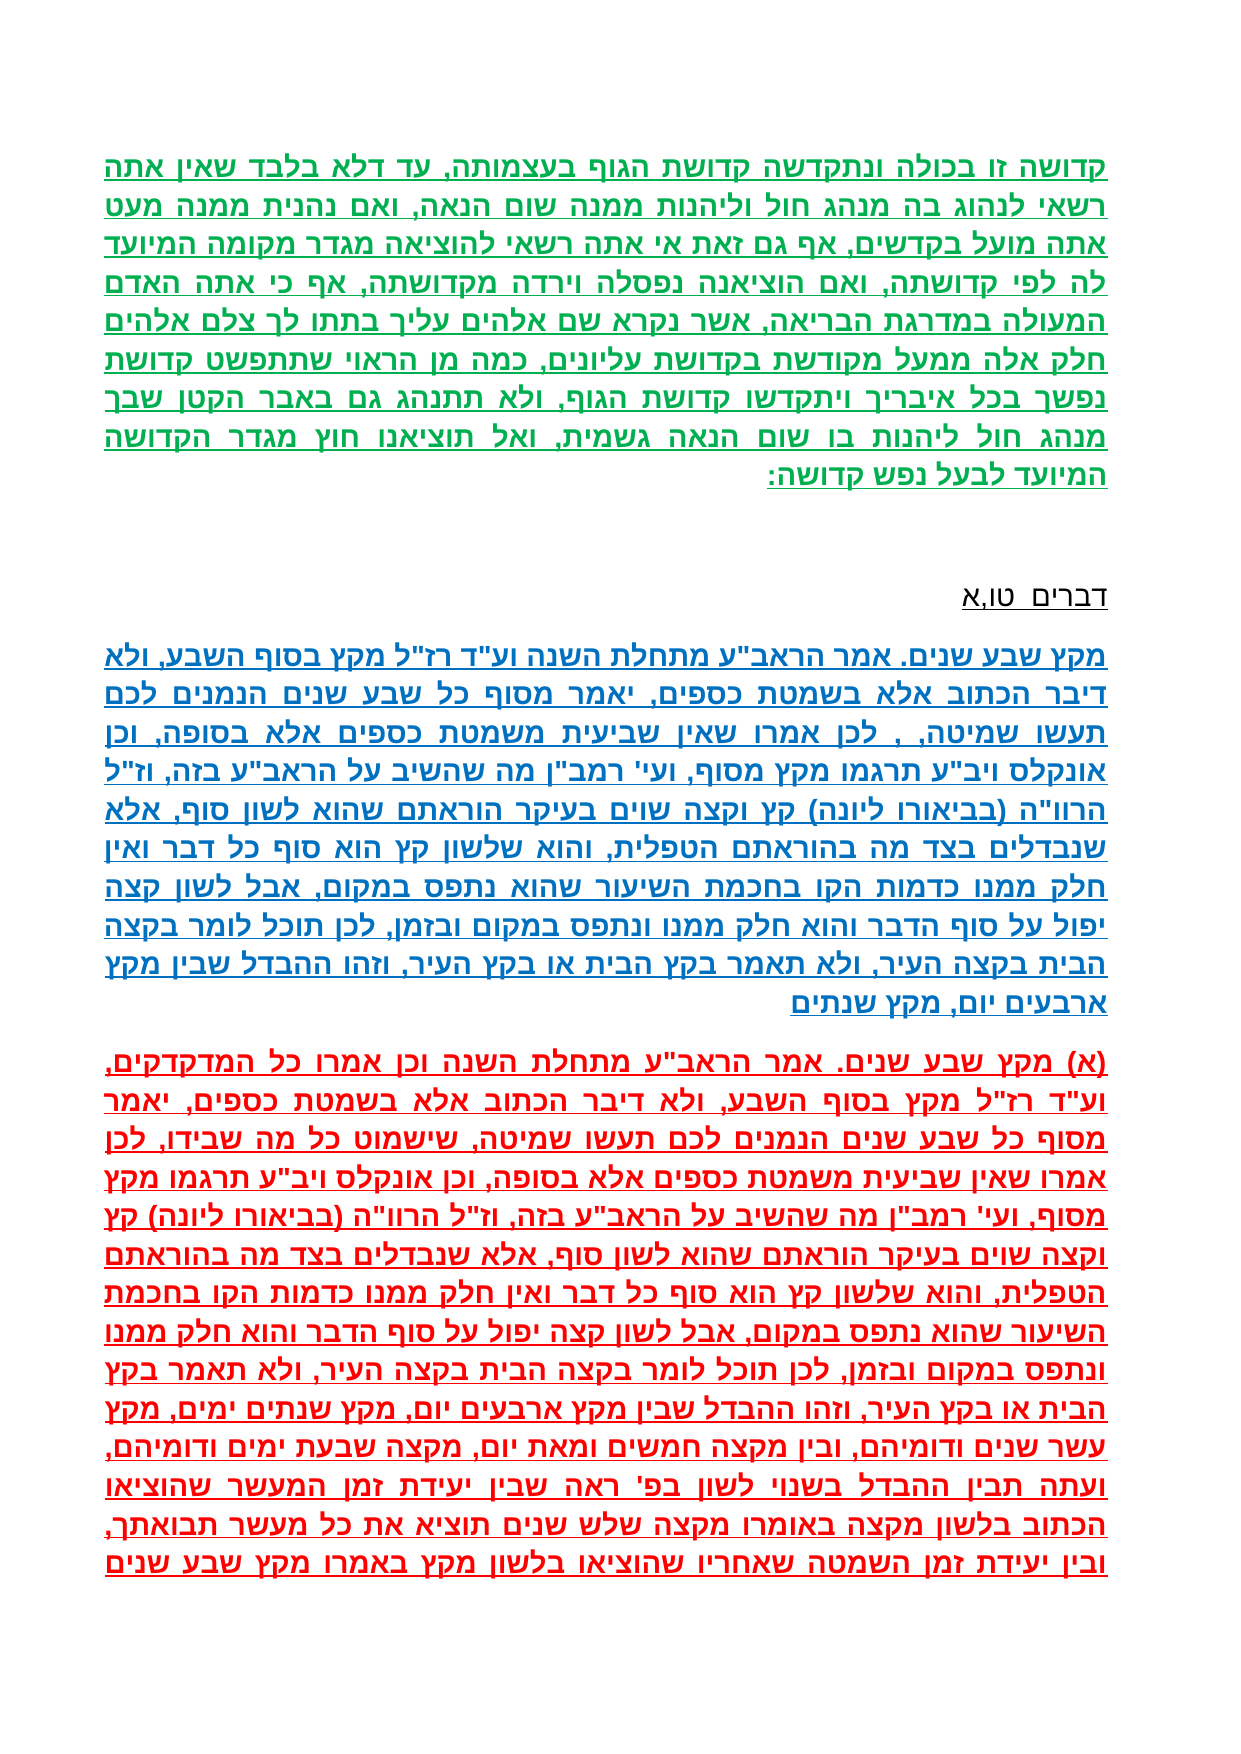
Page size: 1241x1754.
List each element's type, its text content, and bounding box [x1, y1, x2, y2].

text דברים טו,א [103, 579, 1107, 613]
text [103, 180, 1107, 256]
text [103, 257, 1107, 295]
text מקץ שבע שנים. אמר הראב"ע מתחלת השנה וע"ד רז"ל מקץ בסוף השבע, ולא דיבר הכתוב אלא בשמטת כספים, יאמר מסוף כל שבע שנים הנמנים לכם תעשו שמיטה, , לכן אמרו שאין שביעית משמטת כספים אלא בסופה, וכן אונקלס ויב"ע תרגמו מקץ מסוף, ועי' רמב"ן מה שהשיב על הראב"ע בזה, וז"ל הרוו"ה (בביאורו ליונה) קץ וקצה שוים בעיקר הוראתם שהוא לשון סוף, אלא שנבדלים בצד מה בהוראתם הטפלית, והוא שלשון קץ הוא סוף כל דבר ואין חלק ממנו כדמות הקו בחכמת השיעור שהוא נתפס במקום, אבל לשון קצה יפול על סוף הדבר והוא חלק ממנו ונתפס במקום ובזמן, לכן תוכל לומר בקצה הבית בקצה העיר, ולא תאמר בקץ הבית או בקץ העיר, וזהו ההבדל שבין מקץ ארבעים יום, מקץ שנתים [103, 707, 1107, 861]
text מקץ שבע שנים. אמר הראב"ע מתחלת השנה וע"ד רז"ל מקץ בסוף השבע, ולא דיבר הכתוב אלא בשמטת כספים, יאמר מסוף כל שבע שנים הנמנים לכם תעשו שמיטה, , לכן אמרו שאין שביעית משמטת כספים אלא בסופה, וכן אונקלס ויב"ע תרגמו מקץ מסוף, ועי' רמב"ן מה שהשיב על הראב"ע בזה, וז"ל הרוו"ה (בביאורו ליונה) קץ וקצה שוים בעיקר הוראתם שהוא לשון סוף, אלא שנבדלים בצד מה בהוראתם הטפלית, והוא שלשון קץ הוא סוף כל דבר ואין חלק ממנו כדמות הקו בחכמת השיעור שהוא נתפס במקום, אבל לשון קצה יפול על סוף הדבר והוא חלק ממנו ונתפס במקום ובזמן, לכן תוכל לומר בקצה הבית בקצה העיר, ולא תאמר בקץ הבית או בקץ העיר, וזהו ההבדל שבין מקץ ארבעים יום, מקץ שנתים [103, 862, 1107, 938]
text מקץ שבע שנים. אמר הראב"ע מתחלת השנה וע"ד רז"ל מקץ בסוף השבע, ולא דיבר הכתוב אלא בשמטת כספים, יאמר מסוף כל שבע שנים הנמנים לכם תעשו שמיטה, , לכן אמרו שאין שביעית משמטת כספים אלא בסופה, וכן אונקלס ויב"ע תרגמו מקץ מסוף, ועי' רמב"ן מה שהשיב על הראב"ע בזה, וז"ל הרוו"ה (בביאורו ליונה) קץ וקצה שוים בעיקר הוראתם שהוא לשון סוף, אלא שנבדלים בצד מה בהוראתם הטפלית, והוא שלשון קץ הוא סוף כל דבר ואין חלק ממנו כדמות הקו בחכמת השיעור שהוא נתפס במקום, אבל לשון קצה יפול על סוף הדבר והוא חלק ממנו ונתפס במקום ובזמן, לכן תוכל לומר בקצה הבית בקצה העיר, ולא תאמר בקץ הבית או בקץ העיר, וזהו ההבדל שבין מקץ ארבעים יום, מקץ שנתים [103, 639, 1107, 706]
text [103, 1345, 1107, 1580]
text מקץ שבע שנים. אמר הראב"ע מתחלת השנה וע"ד רז"ל מקץ בסוף השבע, ולא דיבר הכתוב אלא בשמטת כספים, יאמר מסוף כל שבע שנים הנמנים לכם תעשו שמיטה, , לכן אמרו שאין שביעית משמטת כספים אלא בסופה, וכן אונקלס ויב"ע תרגמו מקץ מסוף, ועי' רמב"ן מה שהשיב על הראב"ע בזה, וז"ל הרוו"ה (בביאורו ליונה) קץ וקצה שוים בעיקר הוראתם שהוא לשון סוף, אלא שנבדלים בצד מה בהוראתם הטפלית, והוא שלשון קץ הוא סוף כל דבר ואין חלק ממנו כדמות הקו בחכמת השיעור שהוא נתפס במקום, אבל לשון קצה יפול על סוף הדבר והוא חלק ממנו ונתפס במקום ובזמן, לכן תוכל לומר בקצה הבית בקצה העיר, ולא תאמר בקץ הבית או בקץ העיר, וזהו ההבדל שבין מקץ ארבעים יום, מקץ שנתים [103, 939, 1107, 1019]
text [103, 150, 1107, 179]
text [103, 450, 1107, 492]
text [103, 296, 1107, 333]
